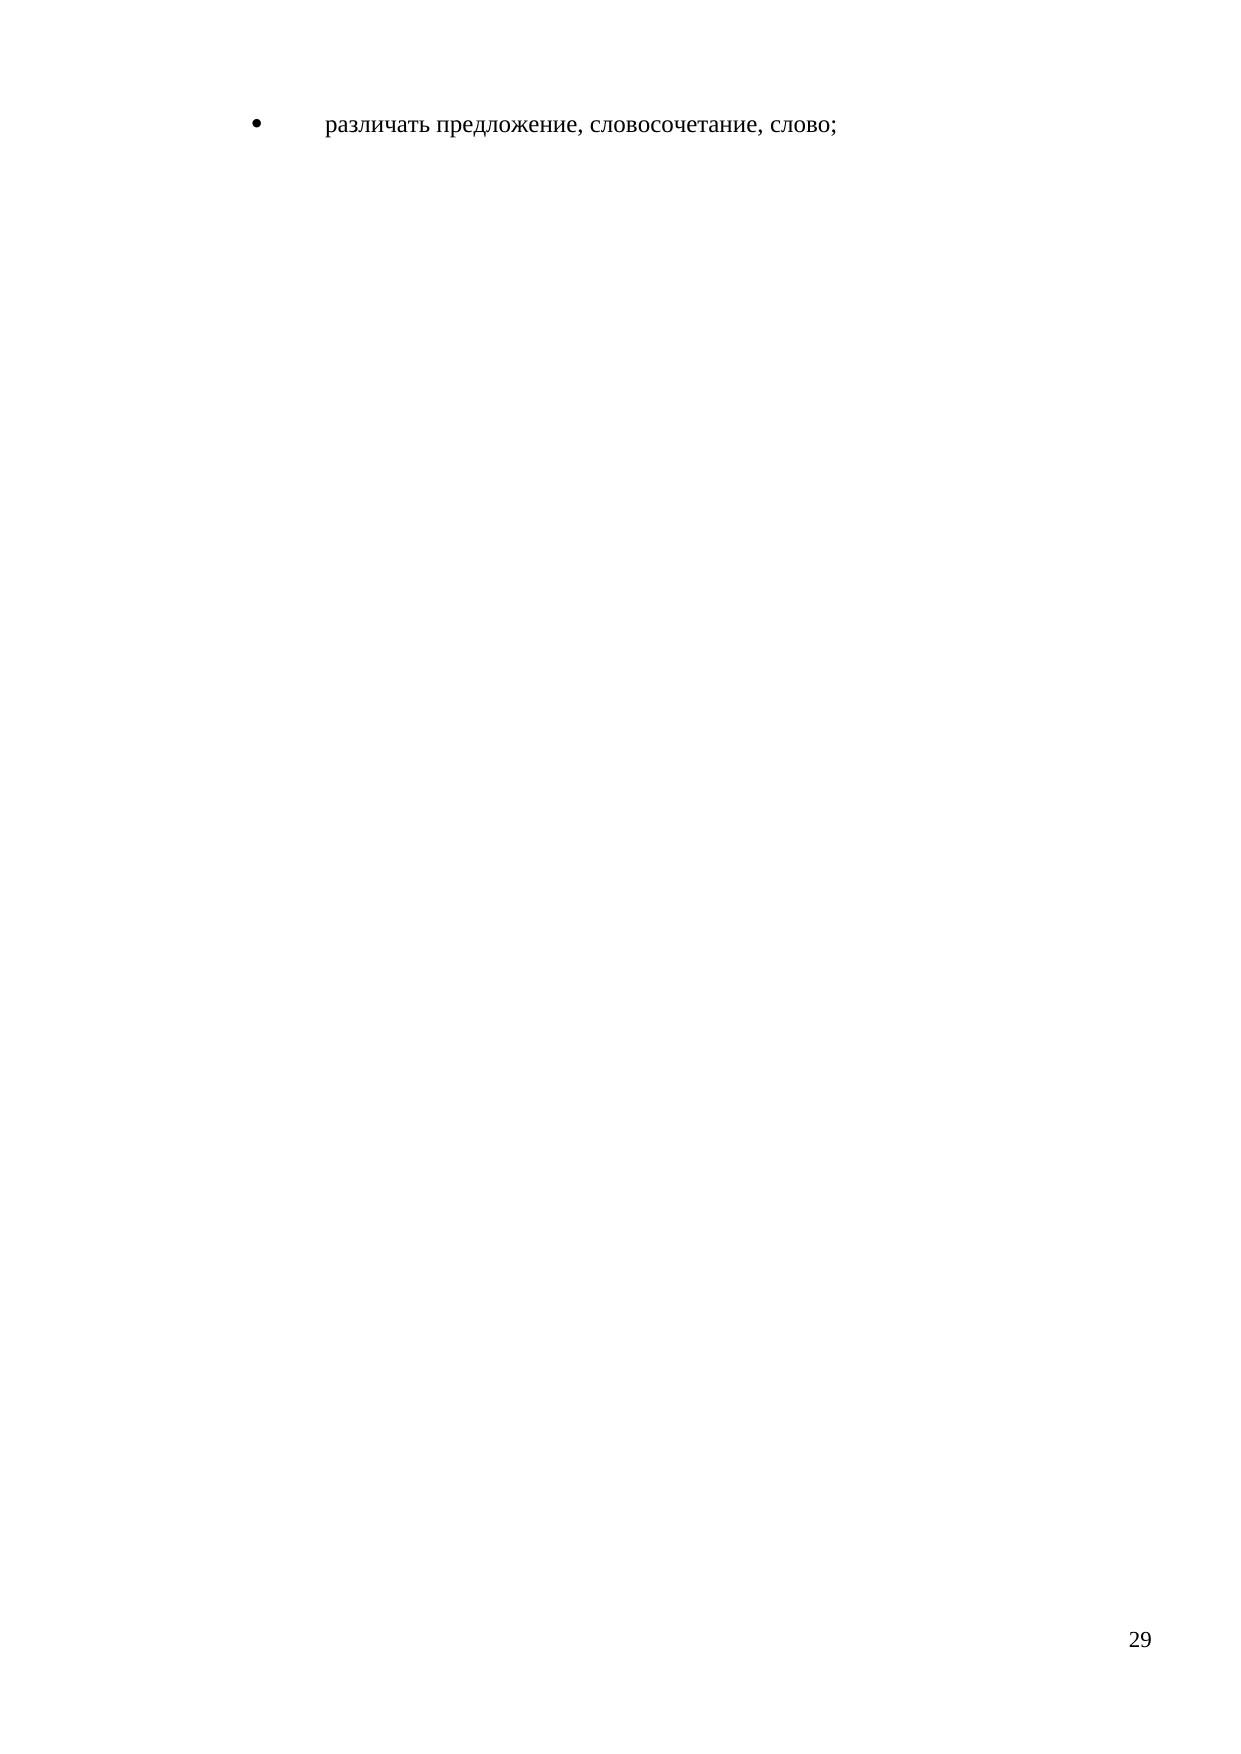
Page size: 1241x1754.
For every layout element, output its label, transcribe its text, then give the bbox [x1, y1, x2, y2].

list различать предложение, словосочетание, слово; [252, 108, 1184, 139]
